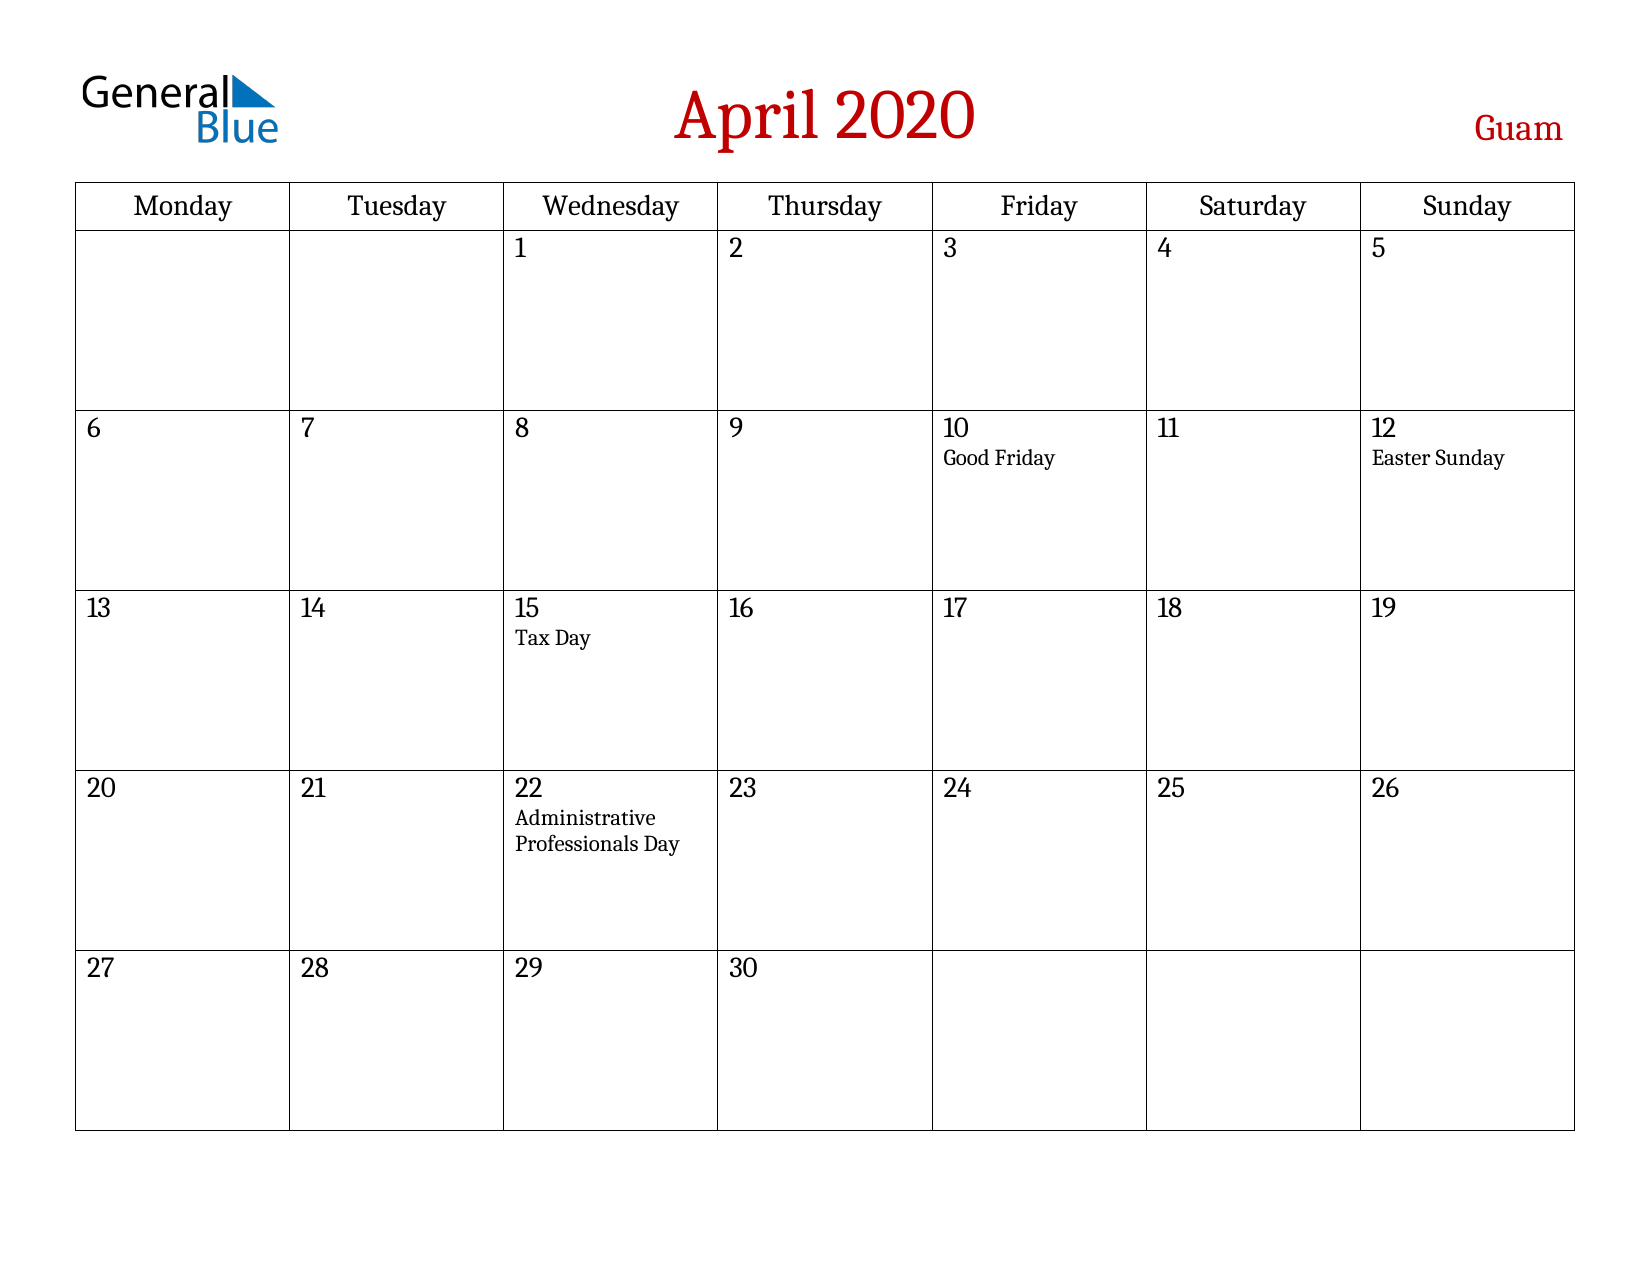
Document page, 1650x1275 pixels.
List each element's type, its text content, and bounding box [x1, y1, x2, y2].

table_cell [1361, 805, 1574, 950]
table_cell [718, 985, 932, 1130]
table_cell 6 [76, 411, 289, 444]
table_cell [76, 265, 289, 410]
table_cell 10 [933, 411, 1146, 444]
table_cell Sunday [1361, 183, 1574, 230]
table_cell 13 [76, 591, 289, 625]
table_cell Monday [76, 183, 289, 230]
table_cell 16 [718, 591, 932, 625]
table_cell [290, 805, 503, 950]
table_cell 27 [76, 951, 289, 985]
table_cell [1147, 985, 1360, 1130]
table_cell [76, 445, 289, 590]
table_cell 9 [718, 411, 932, 444]
table_cell [76, 231, 289, 264]
table_cell [1147, 445, 1360, 590]
table_cell Administrative Professionals Day [504, 805, 717, 950]
table_cell 18 [1147, 591, 1360, 625]
table_cell [290, 231, 503, 264]
table_cell 4 [1147, 231, 1360, 264]
table_cell 28 [290, 951, 503, 985]
table_cell 8 [504, 411, 717, 444]
table_cell 7 [290, 411, 503, 444]
table_cell 17 [933, 591, 1146, 625]
table_cell [718, 625, 932, 770]
table_cell [504, 985, 717, 1130]
table_cell [1147, 625, 1360, 770]
table_cell [718, 445, 932, 590]
table_header [76, 75, 503, 182]
picture [82, 75, 278, 143]
table_cell [1361, 265, 1574, 410]
table_cell 19 [1361, 591, 1574, 625]
table_cell [76, 625, 289, 770]
table_cell 12 [1361, 411, 1574, 444]
table_cell [290, 265, 503, 410]
table_cell [1147, 805, 1360, 950]
table_cell [1147, 951, 1360, 985]
table_cell Friday [933, 183, 1146, 230]
table_cell 20 [76, 771, 289, 805]
table_cell 3 [933, 231, 1146, 264]
table_cell [933, 985, 1146, 1130]
table_cell 21 [290, 771, 503, 805]
table_cell 22 [504, 771, 717, 805]
table_cell Tuesday [290, 183, 503, 230]
table_cell [718, 265, 932, 410]
table_cell [933, 265, 1146, 410]
table_cell Wednesday [504, 183, 717, 230]
table_cell [1361, 625, 1574, 770]
table_cell Good Friday [933, 445, 1146, 590]
table_cell [290, 625, 503, 770]
table_cell 25 [1147, 771, 1360, 805]
table_cell Thursday [718, 183, 932, 230]
table_cell 26 [1361, 771, 1574, 805]
table_cell [290, 985, 503, 1130]
table_cell [1147, 265, 1360, 410]
table_cell [933, 625, 1146, 770]
table_cell 2 [718, 231, 932, 264]
table_cell [290, 445, 503, 590]
table_cell [504, 445, 717, 590]
table_cell [1361, 951, 1574, 985]
table_cell Saturday [1147, 183, 1360, 230]
table_cell [1361, 985, 1574, 1130]
table_cell 5 [1361, 231, 1574, 264]
table_cell 24 [933, 771, 1146, 805]
table_cell 15 [504, 591, 717, 625]
table_cell 29 [504, 951, 717, 985]
table_cell [76, 805, 289, 950]
table_cell 30 [718, 951, 932, 985]
table_cell [933, 951, 1146, 985]
table_cell Easter Sunday [1361, 445, 1574, 590]
table_cell [718, 805, 932, 950]
table_cell [933, 805, 1146, 950]
table_cell 14 [290, 591, 503, 625]
table_cell 11 [1147, 411, 1360, 444]
table_cell 23 [718, 771, 932, 805]
table_cell [504, 265, 717, 410]
table_cell Tax Day [504, 625, 717, 770]
table_header Guam [1146, 75, 1574, 182]
table_cell 1 [504, 231, 717, 264]
table_cell [76, 985, 289, 1130]
table_header April 2020 [504, 75, 1146, 182]
